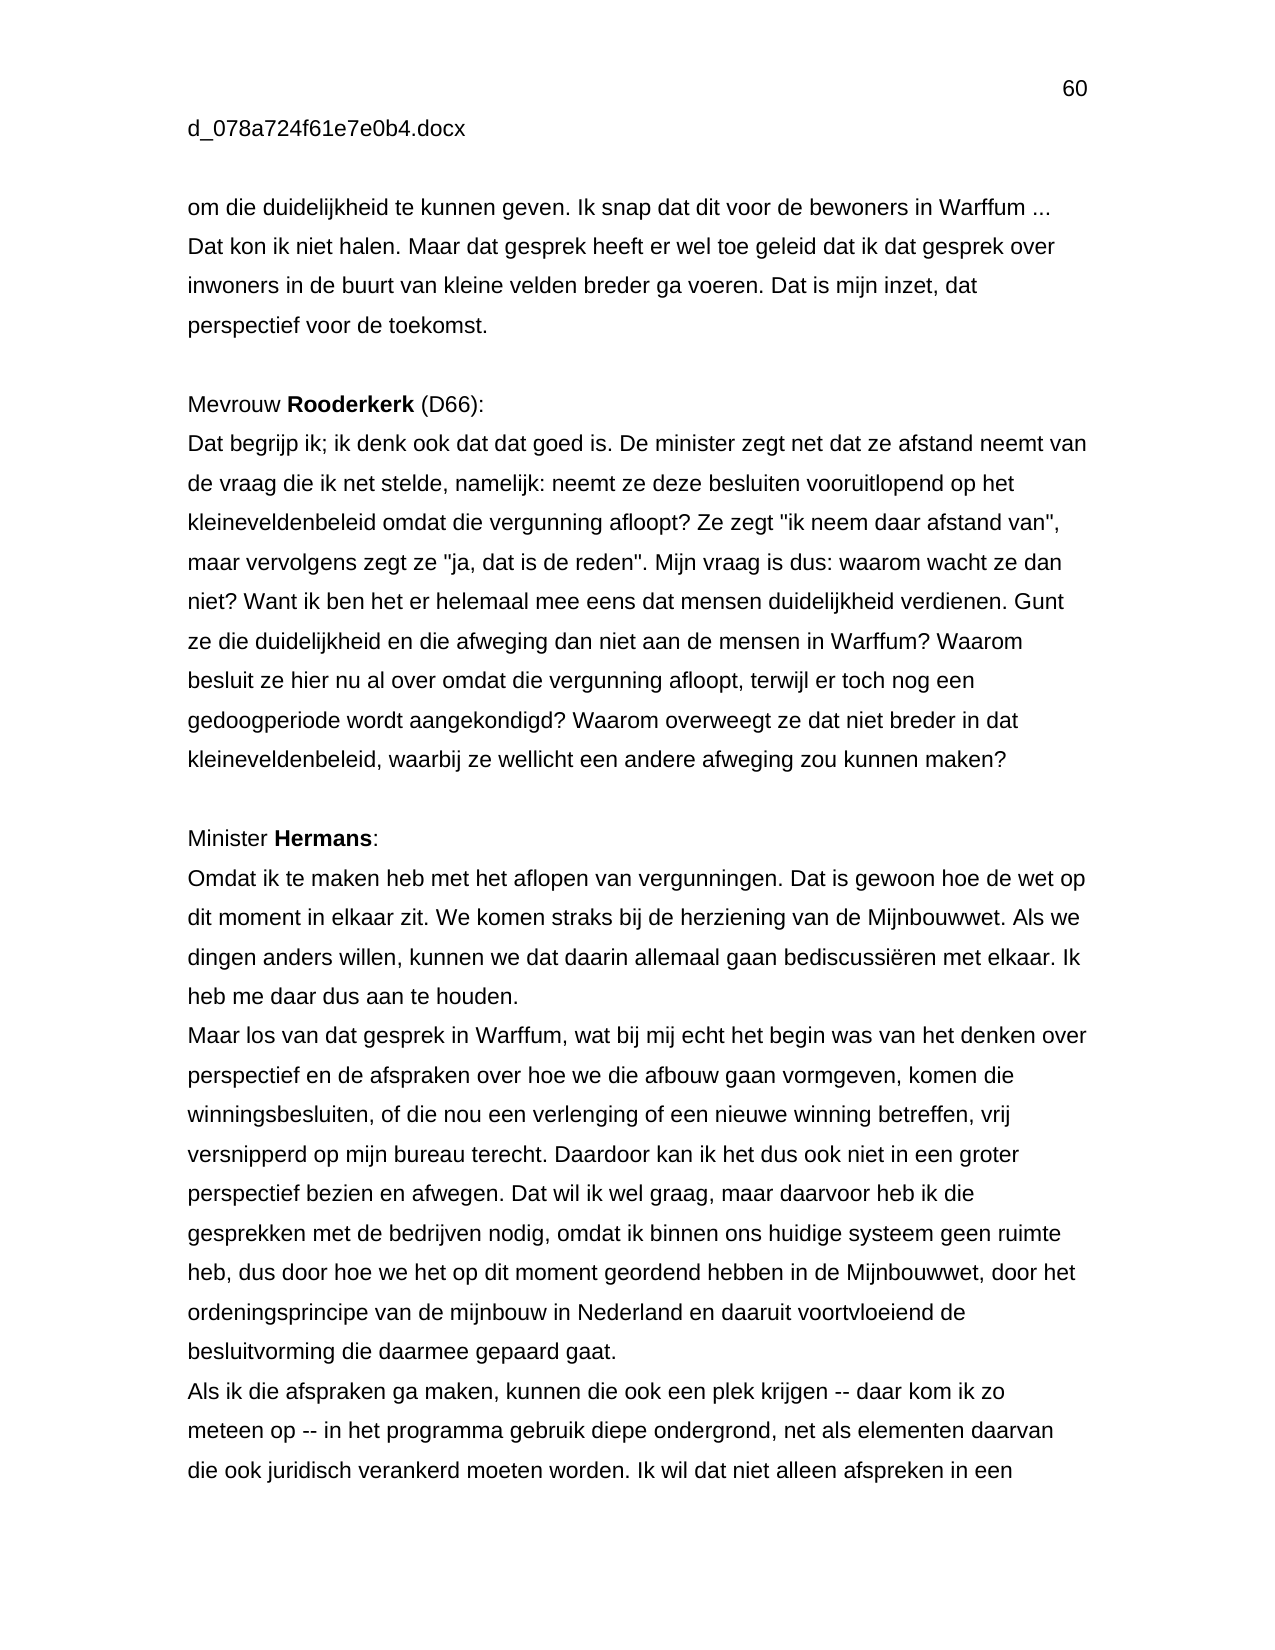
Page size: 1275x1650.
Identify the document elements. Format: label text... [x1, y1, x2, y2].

text Maar los van dat gesprek in Warffum, wat bij mij echt het begin was van het denken over perspectief en de afspraken over hoe we die afbouw gaan vormgeven, komen die winningsbesluiten, of die nou een verlenging of een nieuwe winning betreffen, vrij versnipperd op mijn bureau terecht. Daardoor kan ik het dus ook niet in een groter perspectief bezien en afwegen. Dat wil ik wel graag, maar daarvoor heb ik die gesprekken met de bedrijven nodig, omdat ik binnen ons huidige systeem geen ruimte heb, dus door hoe we het op dit moment geordend hebben in de Mijnbouwwet, door het ordeningsprincipe van de mijnbouw in Nederland en daaruit voortvloeiend de besluitvorming die daarmee gepaard gaat. [187, 1022, 1087, 1365]
text Omdat ik te maken heb met het aflopen van vergunningen. Dat is gewoon hoe de wet op dit moment in elkaar zit. We komen straks bij de herziening van de Mijnbouwwet. Als we dingen anders willen, kunnen we dat daarin allemaal gaan bediscussiëren met elkaar. Ik heb me daar dus aan te houden. [187, 864, 1087, 1009]
text Minister Hermans: [187, 825, 1087, 851]
text Dat begrijp ik; ik denk ook dat dat goed is. De minister zegt net dat ze afstand neemt van de vraag die ik net stelde, namelijk: neemt ze deze besluiten vooruitlopend op het kleineveldenbeleid omdat die vergunning afloopt? Ze zegt "ik neem daar afstand van", maar vervolgens zegt ze "ja, dat is de reden". Mijn vraag is dus: waarom wacht ze dan niet? Want ik ben het er helemaal mee eens dat mensen duidelijkheid verdienen. Gunt ze die duidelijkheid en die afweging dan niet aan de mensen in Warffum? Waarom besluit ze hier nu al over omdat die vergunning afloopt, terwijl er toch nog een gedoogperiode wordt aangekondigd? Waarom overweegt ze dat niet breder in dat kleineveldenbeleid, waarbij ze wellicht een andere afweging zou kunnen maken? [187, 430, 1087, 772]
text Mevrouw Rooderkerk (D66): [187, 391, 1087, 417]
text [187, 1378, 1087, 1483]
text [187, 193, 1087, 338]
